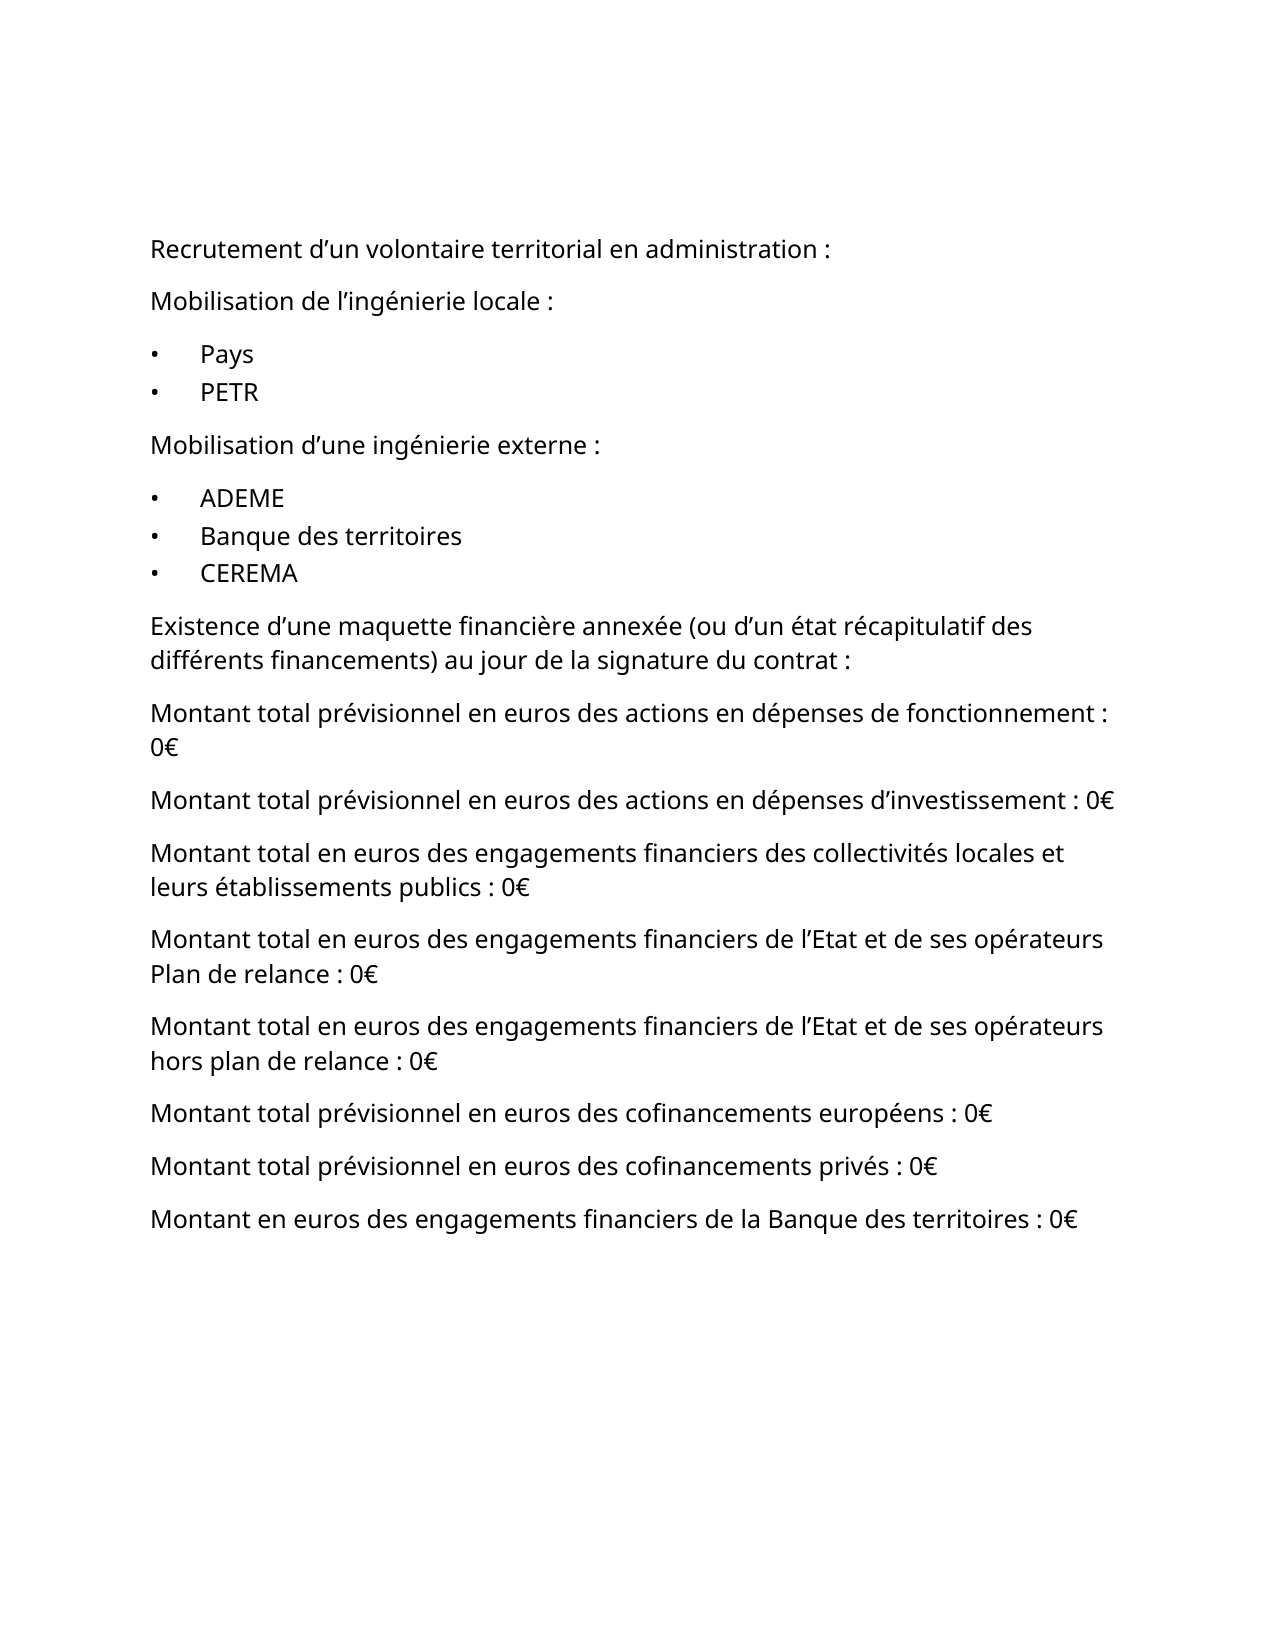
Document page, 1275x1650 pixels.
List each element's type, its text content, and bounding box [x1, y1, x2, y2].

text Montant total prévisionnel en euros des cofinancements européens : 0€ [150, 1096, 1125, 1130]
text Montant total prévisionnel en euros des actions en dépenses de fonctionnement : 0€ [150, 696, 1125, 764]
text Montant total prévisionnel en euros des actions en dépenses d’investissement : 0€ [150, 782, 1125, 817]
text Montant total prévisionnel en euros des cofinancements privés : 0€ [150, 1149, 1125, 1183]
list ADEME [150, 480, 1125, 514]
text Montant total en euros des engagements financiers des collectivités locales et leurs établissements publics : 0€ [150, 835, 1125, 903]
text Montant total en euros des engagements financiers de l’Etat et de ses opérateurs hors plan de relance : 0€ [150, 1009, 1125, 1077]
list CEREMA [150, 556, 1125, 590]
list Banque des territoires [150, 518, 1125, 552]
text Recrutement d’un volontaire territorial en administration : [150, 231, 1125, 265]
text Existence d’une maquette financière annexée (ou d’un état récapitulatif des différents financements) au jour de la signature du contrat : [150, 609, 1125, 677]
list Pays [150, 337, 1125, 371]
text Mobilisation d’une ingénierie externe : [150, 427, 1125, 462]
text Montant total en euros des engagements financiers de l’Etat et de ses opérateurs Plan de relance : 0€ [150, 922, 1125, 990]
text Mobilisation de l’ingénierie locale : [150, 284, 1125, 318]
text Montant en euros des engagements financiers de la Banque des territoires : 0€ [150, 1202, 1125, 1236]
list PETR [150, 375, 1125, 409]
